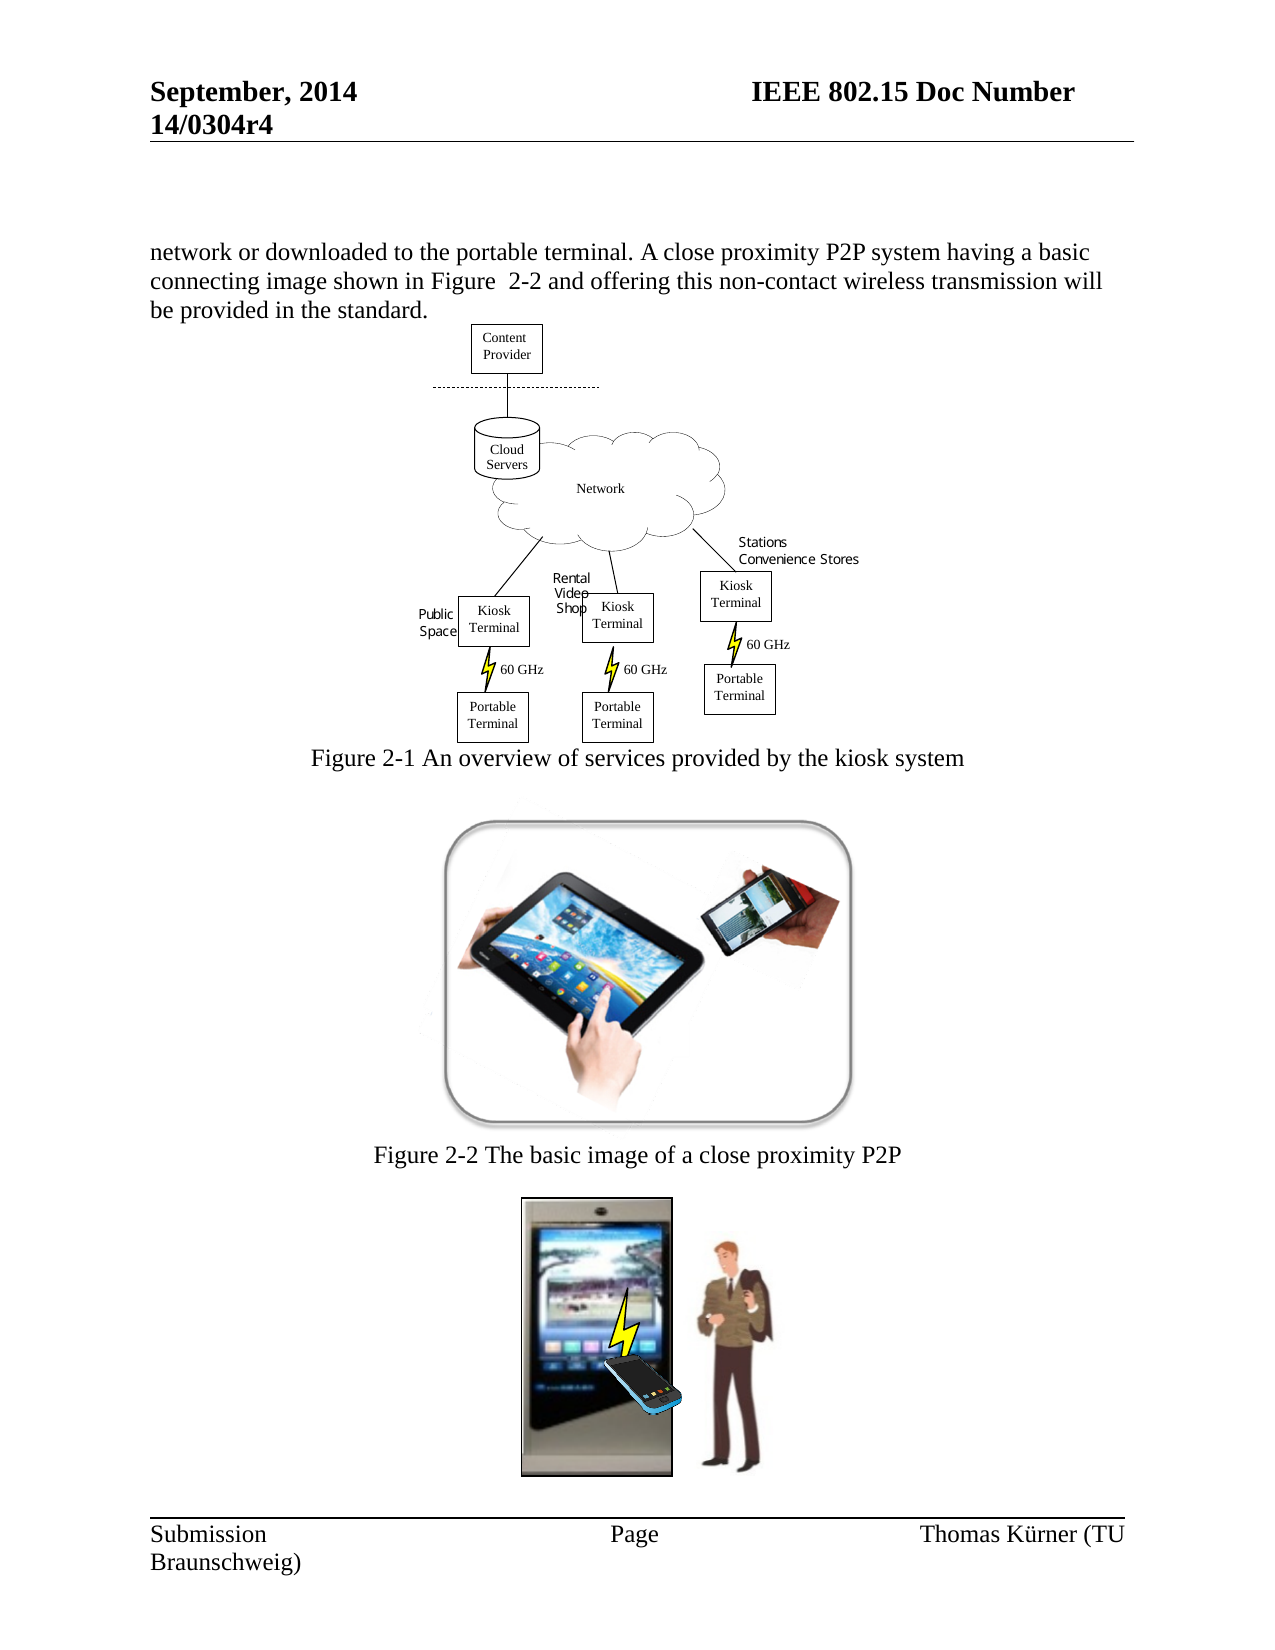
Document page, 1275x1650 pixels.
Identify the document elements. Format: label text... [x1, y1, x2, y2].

text Figure 2-1 An overview of services provided by the kiosk system [150, 743, 1125, 771]
picture [417, 796, 858, 1140]
text Figure 2-2 The basic image of a close proximity P2P [150, 1140, 1125, 1169]
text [150, 237, 1125, 324]
